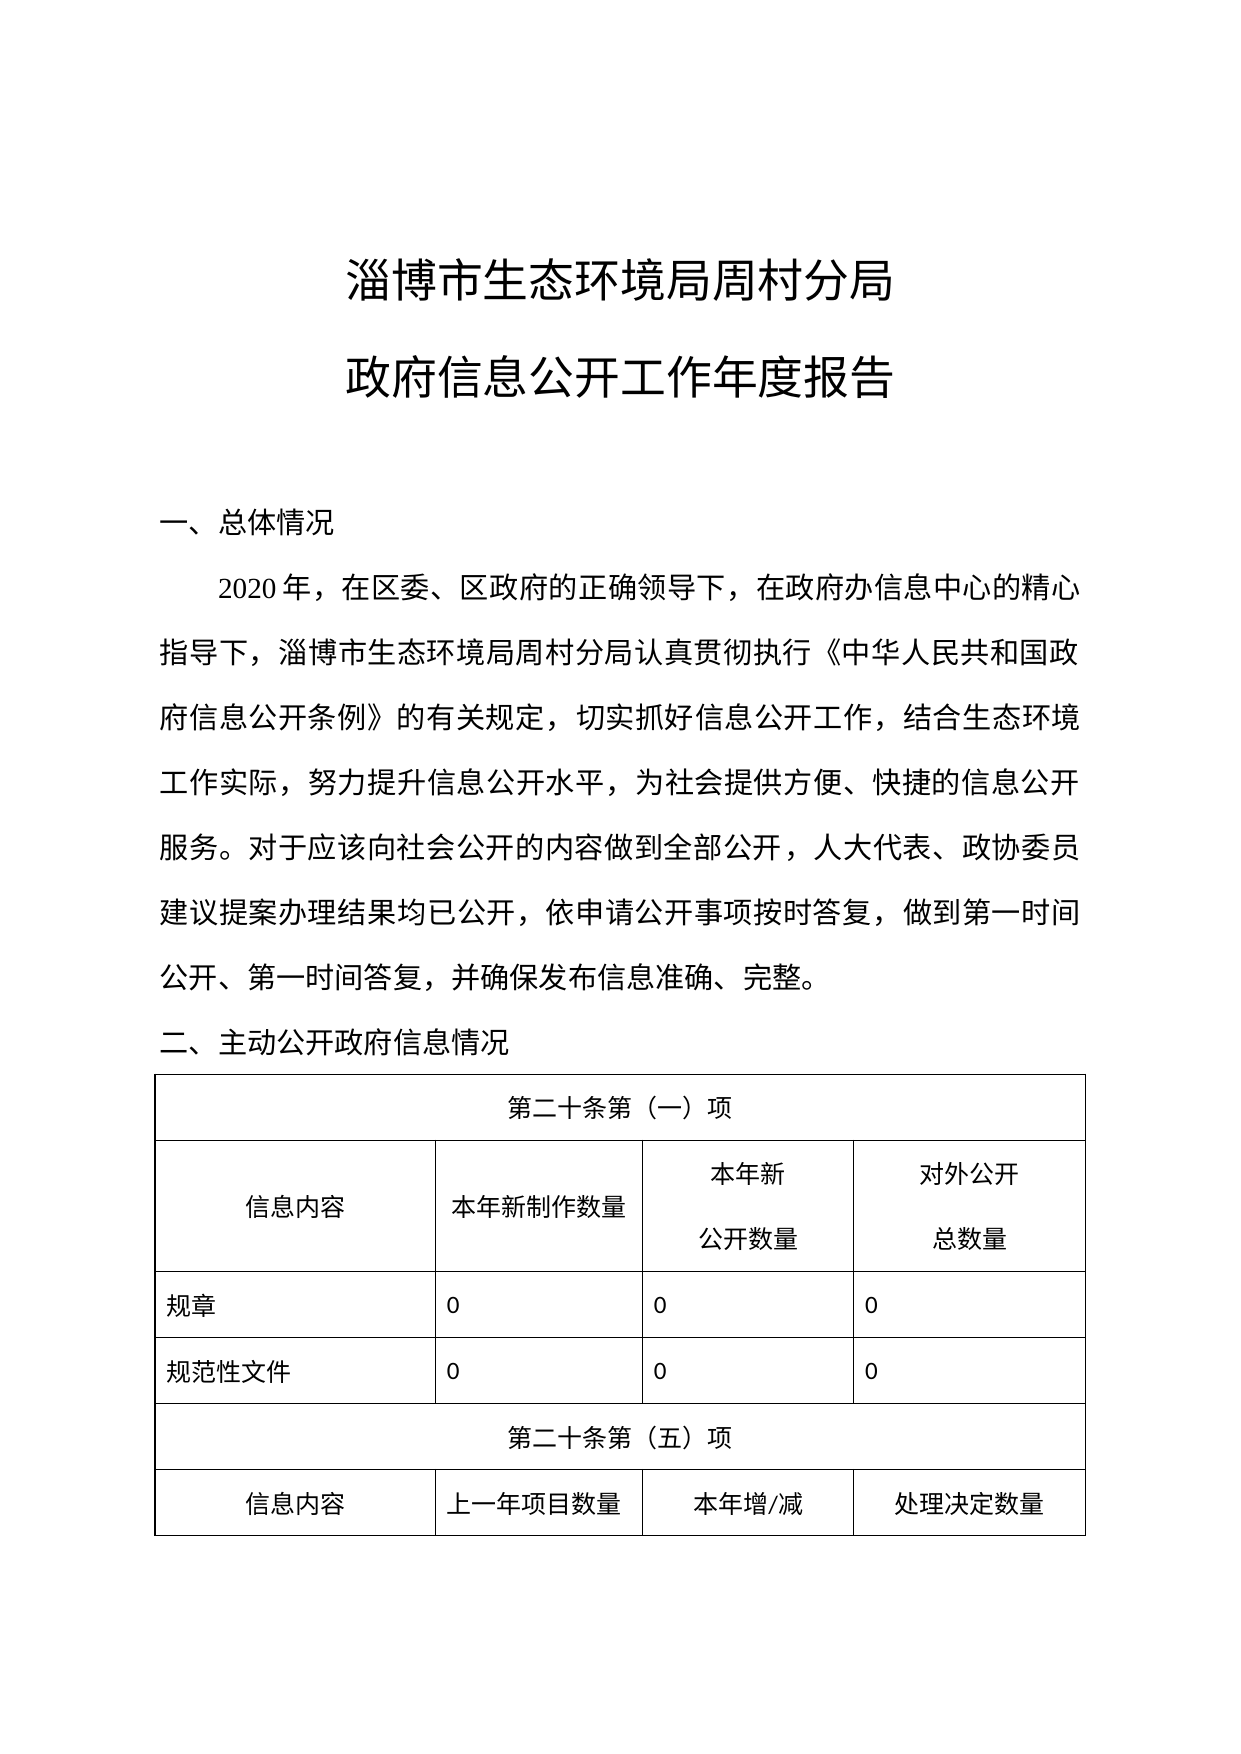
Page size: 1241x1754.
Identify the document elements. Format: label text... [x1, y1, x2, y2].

table_cell 0 [854, 1272, 1085, 1337]
text 一、总体情况 [159, 488, 1081, 553]
text 二、主动公开政府信息情况 [159, 1008, 1081, 1073]
table_cell 0 [436, 1272, 642, 1337]
table_cell 0 [436, 1338, 642, 1403]
table_cell 上一年项目数量 [436, 1470, 642, 1535]
table_cell 第二十条第（五）项 [156, 1404, 1085, 1469]
text 2020年，在区委、区政府的正确领导下，在政府办信息中心的精心指导下，淄博市生态环境局周村分局认真贯彻执行《中华人民共和国政府信息公开条例》的有关规定，切实抓好信息公开工作，结合生态环境工作实际，努力提升信息公开水平，为社会提供方便、快捷的信息公开服务。对于应该向社会公开的内容做到全部公开，人大代表、政协委员建议提案办理结果均已公开，依申请公开事项按时答复，做到第一时间公开、第一时间答复，并确保发布信息准确、完整。 [159, 553, 1081, 1008]
text 淄博市生态环境局周村分局 [159, 228, 1081, 326]
table_cell 规范性文件 [156, 1338, 435, 1403]
text 政府信息公开工作年度报告 [159, 326, 1081, 423]
table_cell 本年新 公开数量 [643, 1141, 853, 1271]
table_cell 0 [854, 1338, 1085, 1403]
table_cell 0 [643, 1272, 853, 1337]
table_cell 处理决定数量 [854, 1470, 1085, 1535]
table_cell 本年新制作数量 [436, 1141, 642, 1271]
table_cell 信息内容 [156, 1141, 435, 1271]
table_cell 规章 [156, 1272, 435, 1337]
table_cell 信息内容 [156, 1470, 435, 1535]
table_header 第二十条第（一）项 [156, 1075, 1085, 1139]
table_cell 对外公开 总数量 [854, 1141, 1085, 1271]
table_cell 本年增/减 [643, 1470, 853, 1535]
table_cell 0 [643, 1338, 853, 1403]
